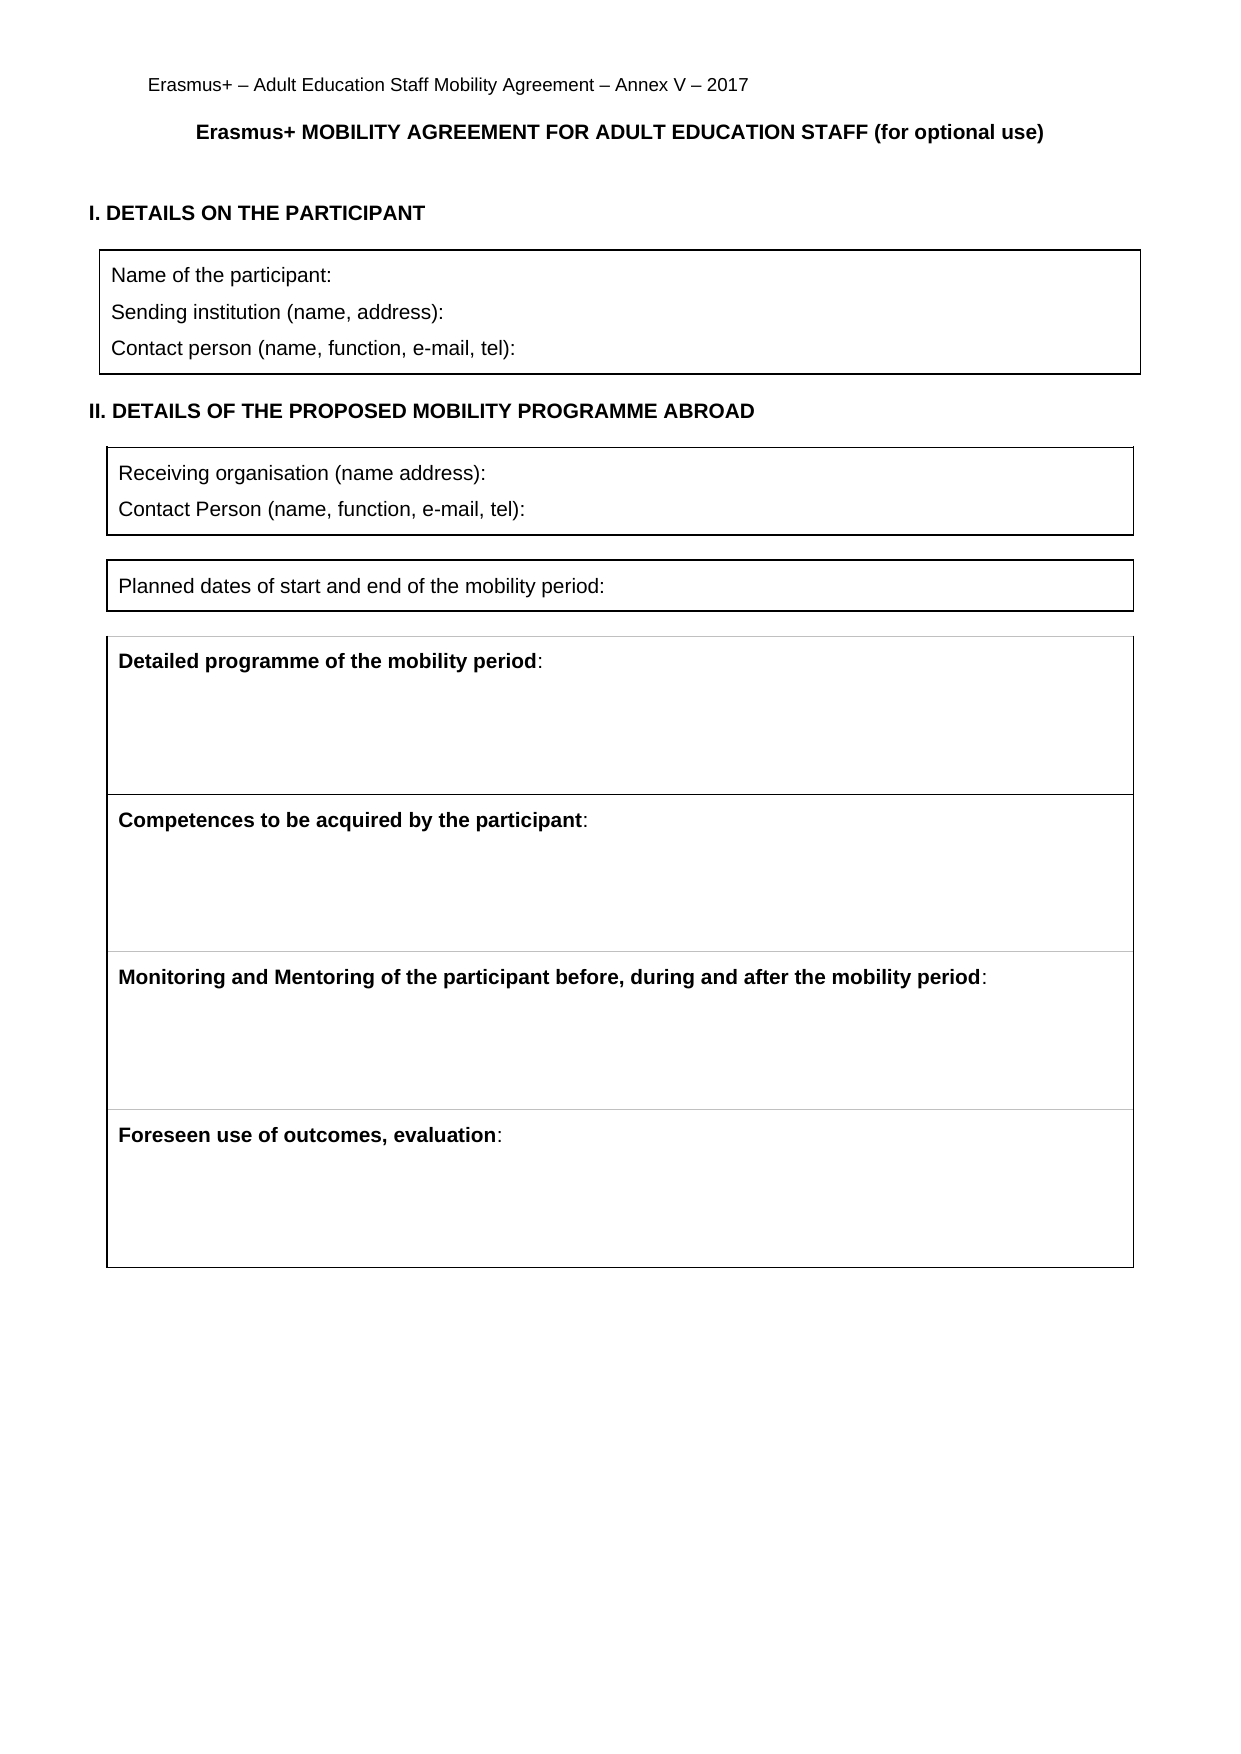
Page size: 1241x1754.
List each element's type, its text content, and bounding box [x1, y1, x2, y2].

table_cell Foreseen use of outcomes, evaluation: [108, 1110, 1133, 1267]
table_header Detailed programme of the mobility period: [108, 637, 1133, 793]
table_cell Competences to be acquired by the participant: [108, 795, 1133, 951]
text I. DETAILS ON THE PARTICIPANT [89, 201, 1092, 225]
table_header Planned dates of start and end of the mobility period: [108, 561, 1133, 610]
text II. DETAILS OF THE PROPOSED MOBILITY PROGRAMME ABROAD [89, 398, 1092, 422]
table_cell Monitoring and Mentoring of the participant before, during and after the mobility period: [108, 952, 1133, 1109]
table_header Name of the participant: Sending institution (name, address): Contact person (name, function, e-mail, tel): [100, 251, 1140, 373]
table_header Receiving organisation (name address): Contact Person (name, function, e-mail, tel): [108, 448, 1133, 534]
text Erasmus+ MOBILITY AGREEMENT FOR ADULT EDUCATION STAFF (for optional use) [148, 119, 1092, 143]
